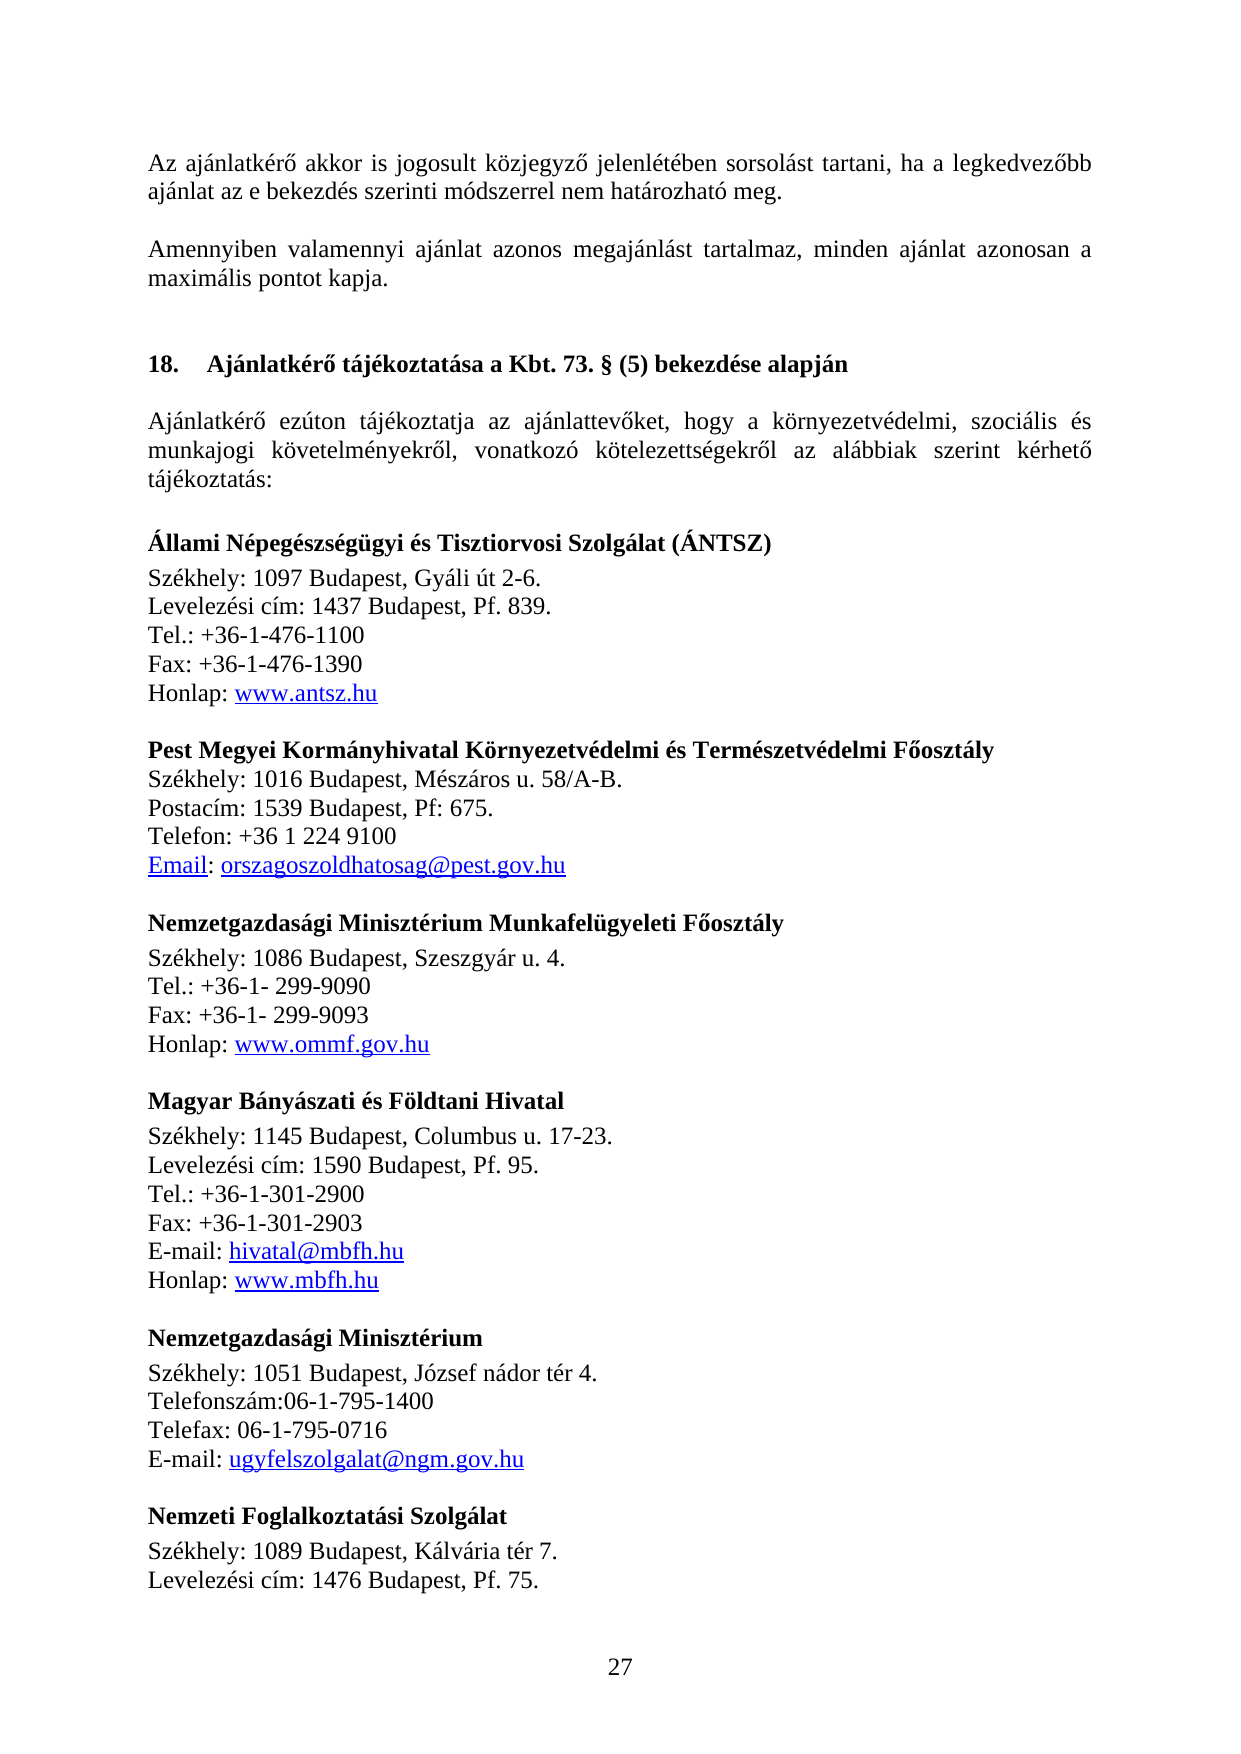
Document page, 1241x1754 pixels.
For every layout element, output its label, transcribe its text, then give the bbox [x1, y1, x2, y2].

text Székhely: 1051 Budapest, József nádor tér 4. [148, 1358, 1093, 1386]
subtitle Ajánlatkérő tájékoztatása a Kbt. 73. § (5) bekezdése alapján [148, 349, 1093, 378]
text Fax: +36-1-476-1390 [148, 649, 1093, 678]
text Telefax: 06-1-795-0716 [148, 1415, 1093, 1444]
text Tel.: +36-1- 299-9090 [148, 971, 1093, 1000]
text Tel.: +36-1-301-2900 [148, 1179, 1093, 1208]
text Amennyiben valamennyi ajánlat azonos megajánlást tartalmaz, minden ajánlat azonosan a maximális pontot kapja. [148, 234, 1093, 291]
text Honlap: www.antsz.hu [148, 678, 1093, 706]
text Fax: +36-1-301-2903 [148, 1208, 1093, 1236]
text Honlap: www.mbfh.hu [148, 1265, 1093, 1294]
text Nemzeti Foglalkoztatási Szolgálat [148, 1501, 1093, 1530]
text Nemzetgazdasági Minisztérium Munkafelügyeleti Főosztály [148, 908, 1093, 936]
text Fax: +36-1- 299-9093 [148, 1000, 1093, 1029]
text Ajánlatkérő ezúton tájékoztatja az ajánlattevőket, hogy a környezetvédelmi, szociális és munkajogi követelményekről, vonatkozó kötelezettségekről az alábbiak szerint kérhető tájékoztatás: [148, 406, 1093, 493]
text Székhely: 1097 Budapest, Gyáli út 2-6. [148, 563, 1093, 591]
text Postacím: 1539 Budapest, Pf: 675. [148, 793, 1093, 821]
text Pest Megyei Kormányhivatal Környezetvédelmi és Természetvédelmi Főosztály [148, 735, 1093, 764]
text Magyar Bányászati és Földtani Hivatal [148, 1086, 1093, 1115]
text Levelezési cím: 1437 Budapest, Pf. 839. [148, 591, 1093, 620]
text Tel.: +36-1-476-1100 [148, 620, 1093, 649]
text Székhely: 1089 Budapest, Kálvária tér 7. [148, 1536, 1093, 1565]
text Email: orszagoszoldhatosag@pest.gov.hu [148, 850, 1093, 879]
text E-mail: ugyfelszolgalat@ngm.gov.hu [148, 1444, 1093, 1473]
text Székhely: 1145 Budapest, Columbus u. 17-23. [148, 1121, 1093, 1150]
text Telefon: +36 1 224 9100 [148, 821, 1093, 850]
text Honlap: www.ommf.gov.hu [148, 1029, 1093, 1058]
text Nemzetgazdasági Minisztérium [148, 1323, 1093, 1351]
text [148, 148, 1093, 205]
text Székhely: 1016 Budapest, Mészáros u. 58/A-B. [148, 764, 1093, 793]
text Telefonszám:06-1-795-1400 [148, 1386, 1093, 1415]
text Állami Népegészségügyi és Tisztiorvosi Szolgálat (ÁNTSZ) [148, 528, 1093, 556]
text Levelezési cím: 1590 Budapest, Pf. 95. [148, 1150, 1093, 1179]
text Székhely: 1086 Budapest, Szeszgyár u. 4. [148, 943, 1093, 971]
text Levelezési cím: 1476 Budapest, Pf. 75. [148, 1565, 1093, 1594]
text E-mail: hivatal@mbfh.hu [148, 1236, 1093, 1265]
